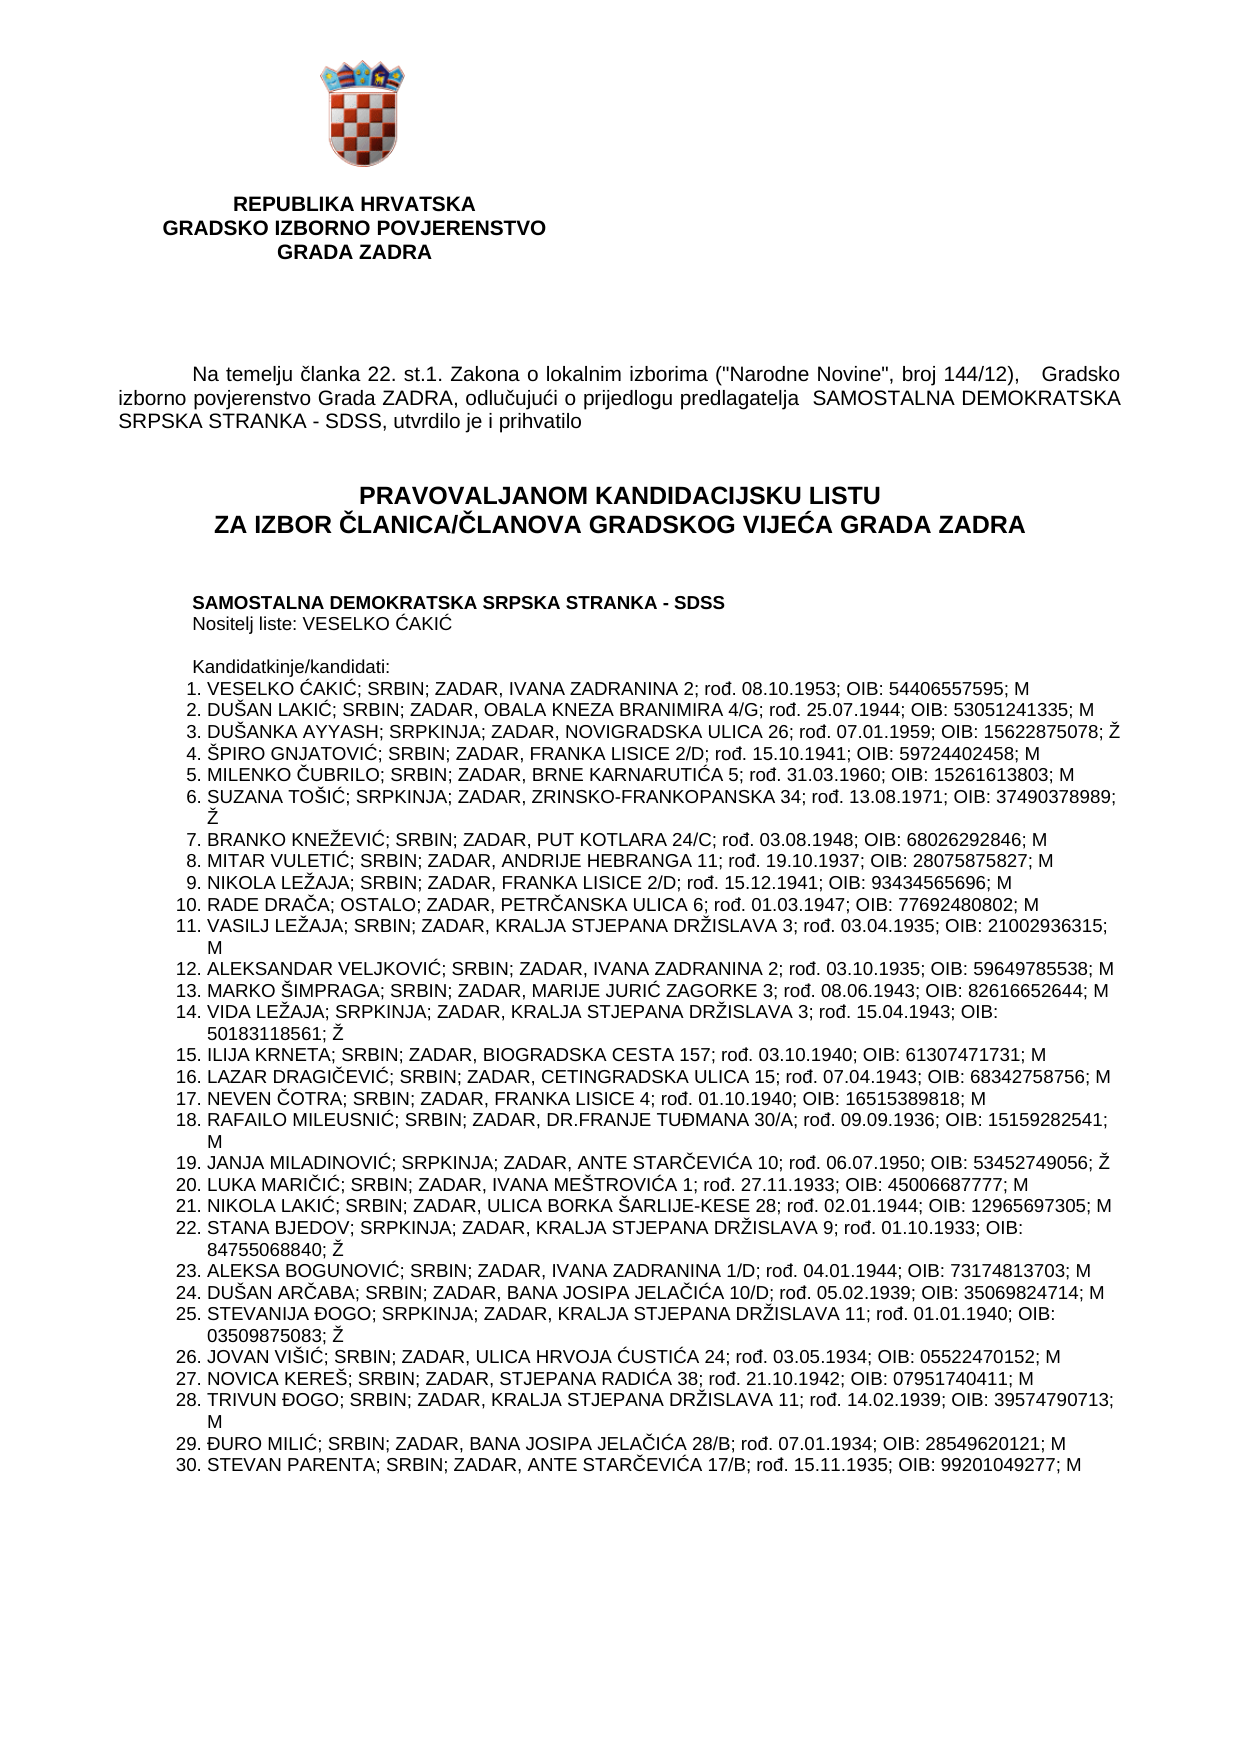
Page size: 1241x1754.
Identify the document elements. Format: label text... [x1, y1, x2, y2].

picture [320, 60, 405, 167]
text GRADA ZADRA [118, 240, 591, 264]
list DUŠAN ARČABA; SRBIN; ZADAR, BANA JOSIPA JELAČIĆA 10/D; rođ. 05.02.1939; OIB: 35069824714; M [207, 1281, 1122, 1303]
list RADE DRAČA; OSTALO; ZADAR, PETRČANSKA ULICA 6; rođ. 01.03.1947; OIB: 77692480802; M [207, 893, 1122, 915]
list TRIVUN ĐOGO; SRBIN; ZADAR, KRALJA STJEPANA DRŽISLAVA 11; rođ. 14.02.1939; OIB: 39574790713; M [207, 1389, 1122, 1432]
list STEVAN PARENTA; SRBIN; ZADAR, ANTE STARČEVIĆA 17/B; rođ. 15.11.1935; OIB: 99201049277; M [207, 1454, 1122, 1476]
list ILIJA KRNETA; SRBIN; ZADAR, BIOGRADSKA CESTA 157; rođ. 03.10.1940; OIB: 61307471731; M [207, 1044, 1122, 1066]
list MARKO ŠIMPRAGA; SRBIN; ZADAR, MARIJE JURIĆ ZAGORKE 3; rođ. 08.06.1943; OIB: 82616652644; M [207, 979, 1122, 1001]
text Na temelju članka 22. st.1. Zakona o lokalnim izborima ("Narodne Novine", broj 144/12), Gradsko izborno povjerenstvo Grada ZADRA, odlučujući o prijedlogu predlagatelja SAMOSTALNA DEMOKRATSKA SRPSKA STRANKA - SDSS, utvrdilo je i prihvatilo [118, 361, 1122, 433]
list VIDA LEŽAJA; SRPKINJA; ZADAR, KRALJA STJEPANA DRŽISLAVA 3; rođ. 15.04.1943; OIB: 50183118561; Ž [207, 1001, 1122, 1044]
text ZA IZBOR ČLANICA/ČLANOVA GRADSKOG VIJEĆA GRADA ZADRA [118, 510, 1122, 539]
list VASILJ LEŽAJA; SRBIN; ZADAR, KRALJA STJEPANA DRŽISLAVA 3; rođ. 03.04.1935; OIB: 21002936315; M [207, 915, 1122, 958]
list STANA BJEDOV; SRPKINJA; ZADAR, KRALJA STJEPANA DRŽISLAVA 9; rođ. 01.10.1933; OIB: 84755068840; Ž [207, 1217, 1122, 1260]
text GRADSKO IZBORNO POVJERENSTVO [118, 216, 591, 240]
list NOVICA KEREŠ; SRBIN; ZADAR, STJEPANA RADIĆA 38; rođ. 21.10.1942; OIB: 07951740411; M [207, 1368, 1122, 1389]
list ĐURO MILIĆ; SRBIN; ZADAR, BANA JOSIPA JELAČIĆA 28/B; rođ. 07.01.1934; OIB: 28549620121; M [207, 1432, 1122, 1454]
list NIKOLA LEŽAJA; SRBIN; ZADAR, FRANKA LISICE 2/D; rođ. 15.12.1941; OIB: 93434565696; M [207, 872, 1122, 893]
text PRAVOVALJANOM KANDIDACIJSKU LISTU [118, 481, 1122, 510]
list RAFAILO MILEUSNIĆ; SRBIN; ZADAR, DR.FRANJE TUĐMANA 30/A; rođ. 09.09.1936; OIB: 15159282541; M [207, 1109, 1122, 1152]
list DUŠAN LAKIĆ; SRBIN; ZADAR, OBALA KNEZA BRANIMIRA 4/G; rođ. 25.07.1944; OIB: 53051241335; M [207, 699, 1122, 721]
list VESELKO ĆAKIĆ; SRBIN; ZADAR, IVANA ZADRANINA 2; rođ. 08.10.1953; OIB: 54406557595; M [207, 678, 1122, 699]
list MITAR VULETIĆ; SRBIN; ZADAR, ANDRIJE HEBRANGA 11; rođ. 19.10.1937; OIB: 28075875827; M [207, 850, 1122, 872]
list ŠPIRO GNJATOVIĆ; SRBIN; ZADAR, FRANKA LISICE 2/D; rođ. 15.10.1941; OIB: 59724402458; M [207, 742, 1122, 764]
list DUŠANKA AYYASH; SRPKINJA; ZADAR, NOVIGRADSKA ULICA 26; rođ. 07.01.1959; OIB: 15622875078; Ž [207, 721, 1122, 742]
list NEVEN ČOTRA; SRBIN; ZADAR, FRANKA LISICE 4; rođ. 01.10.1940; OIB: 16515389818; M [207, 1087, 1122, 1109]
list BRANKO KNEŽEVIĆ; SRBIN; ZADAR, PUT KOTLARA 24/C; rođ. 03.08.1948; OIB: 68026292846; M [207, 829, 1122, 850]
list LAZAR DRAGIČEVIĆ; SRBIN; ZADAR, CETINGRADSKA ULICA 15; rođ. 07.04.1943; OIB: 68342758756; M [207, 1066, 1122, 1087]
list NIKOLA LAKIĆ; SRBIN; ZADAR, ULICA BORKA ŠARLIJE-KESE 28; rođ. 02.01.1944; OIB: 12965697305; M [207, 1195, 1122, 1217]
list ALEKSANDAR VELJKOVIĆ; SRBIN; ZADAR, IVANA ZADRANINA 2; rođ. 03.10.1935; OIB: 59649785538; M [207, 958, 1122, 979]
text Nositelj liste: VESELKO ĆAKIĆ [192, 613, 1122, 634]
table_header SAMOSTALNA DEMOKRATSKA SRPSKA STRANKA - SDSS [107, 591, 1078, 613]
list LUKA MARIČIĆ; SRBIN; ZADAR, IVANA MEŠTROVIĆA 1; rođ. 27.11.1933; OIB: 45006687777; M [207, 1174, 1122, 1195]
text Kandidatkinje/kandidati: [192, 656, 1122, 678]
list ALEKSA BOGUNOVIĆ; SRBIN; ZADAR, IVANA ZADRANINA 1/D; rođ. 04.01.1944; OIB: 73174813703; M [207, 1260, 1122, 1281]
list JOVAN VIŠIĆ; SRBIN; ZADAR, ULICA HRVOJA ĆUSTIĆA 24; rođ. 03.05.1934; OIB: 05522470152; M [207, 1346, 1122, 1368]
list STEVANIJA ĐOGO; SRPKINJA; ZADAR, KRALJA STJEPANA DRŽISLAVA 11; rođ. 01.01.1940; OIB: 03509875083; Ž [207, 1303, 1122, 1346]
list JANJA MILADINOVIĆ; SRPKINJA; ZADAR, ANTE STARČEVIĆA 10; rođ. 06.07.1950; OIB: 53452749056; Ž [207, 1152, 1122, 1174]
text REPUBLIKA HRVATSKA [118, 192, 591, 216]
list MILENKO ČUBRILO; SRBIN; ZADAR, BRNE KARNARUTIĆA 5; rođ. 31.03.1960; OIB: 15261613803; M [207, 764, 1122, 786]
list SUZANA TOŠIĆ; SRPKINJA; ZADAR, ZRINSKO-FRANKOPANSKA 34; rođ. 13.08.1971; OIB: 37490378989; Ž [207, 786, 1122, 829]
